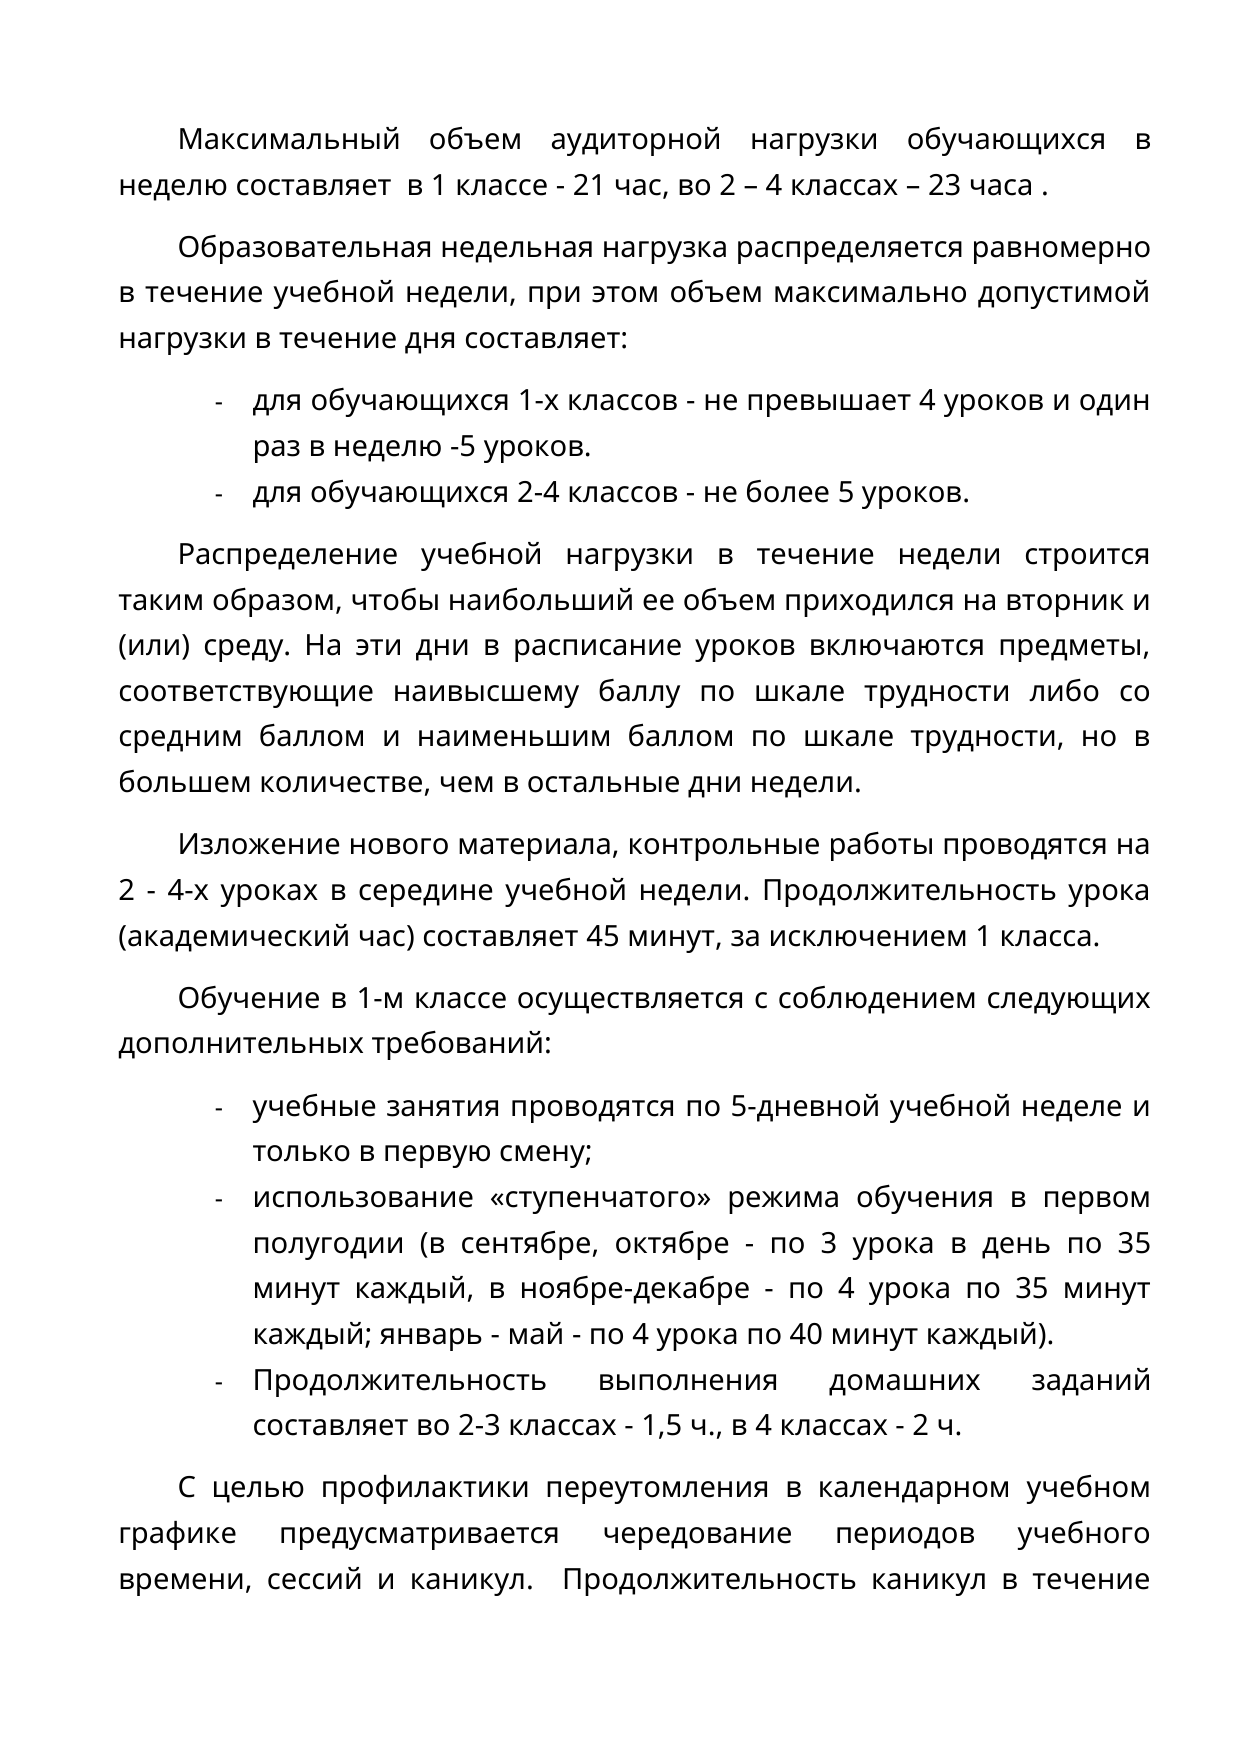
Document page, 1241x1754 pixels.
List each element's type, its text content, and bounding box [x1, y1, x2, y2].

list для обучающихся 2-4 классов - не более 5 уроков. [215, 471, 1152, 511]
list Продолжительность выполнения домашних заданий составляет во 2-3 классах - 1,5 ч., в 4 классах - 2 ч. [215, 1359, 1152, 1444]
list для обучающихся 1-х классов - не превышает 4 уроков и один раз в неделю -5 уроков. [215, 379, 1152, 465]
text Распределение учебной нагрузки в течение недели строится таким образом, чтобы наибольший ее объем приходился на вторник и (или) среду. На эти дни в расписание уроков включаются предметы, соответствующие наивысшему баллу по шкале трудности либо со средним баллом и наименьшим баллом по шкале трудности, но в большем количестве, чем в остальные дни недели. [118, 533, 1152, 801]
list использование «ступенчатого» режима обучения в первом полугодии (в сентябре, октябре - по 3 урока в день по 35 минут каждый, в ноябре-декабре - по 4 урока по 35 минут каждый; январь - май - по 4 урока по 40 минут каждый). [215, 1176, 1152, 1353]
text Максимальный объем аудиторной нагрузки обучающихся в неделю составляет в 1 классе - 21 час, во 2 – 4 классах – 23 часа . [118, 118, 1152, 203]
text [118, 1467, 1152, 1598]
text Образовательная недельная нагрузка распределяется равномерно в течение учебной недели, при этом объем максимально допустимой нагрузки в течение дня составляет: [118, 226, 1152, 357]
text Обучение в 1-м классе осуществляется с соблюдением следующих дополнительных требований: [118, 977, 1152, 1062]
text Изложение нового материала, контрольные работы проводятся на 2 - 4-х уроках в середине учебной недели. Продолжительность урока (академический час) составляет 45 минут, за исключением 1 класса. [118, 823, 1152, 954]
list учебные занятия проводятся по 5-дневной учебной неделе и только в первую смену; [215, 1085, 1152, 1170]
